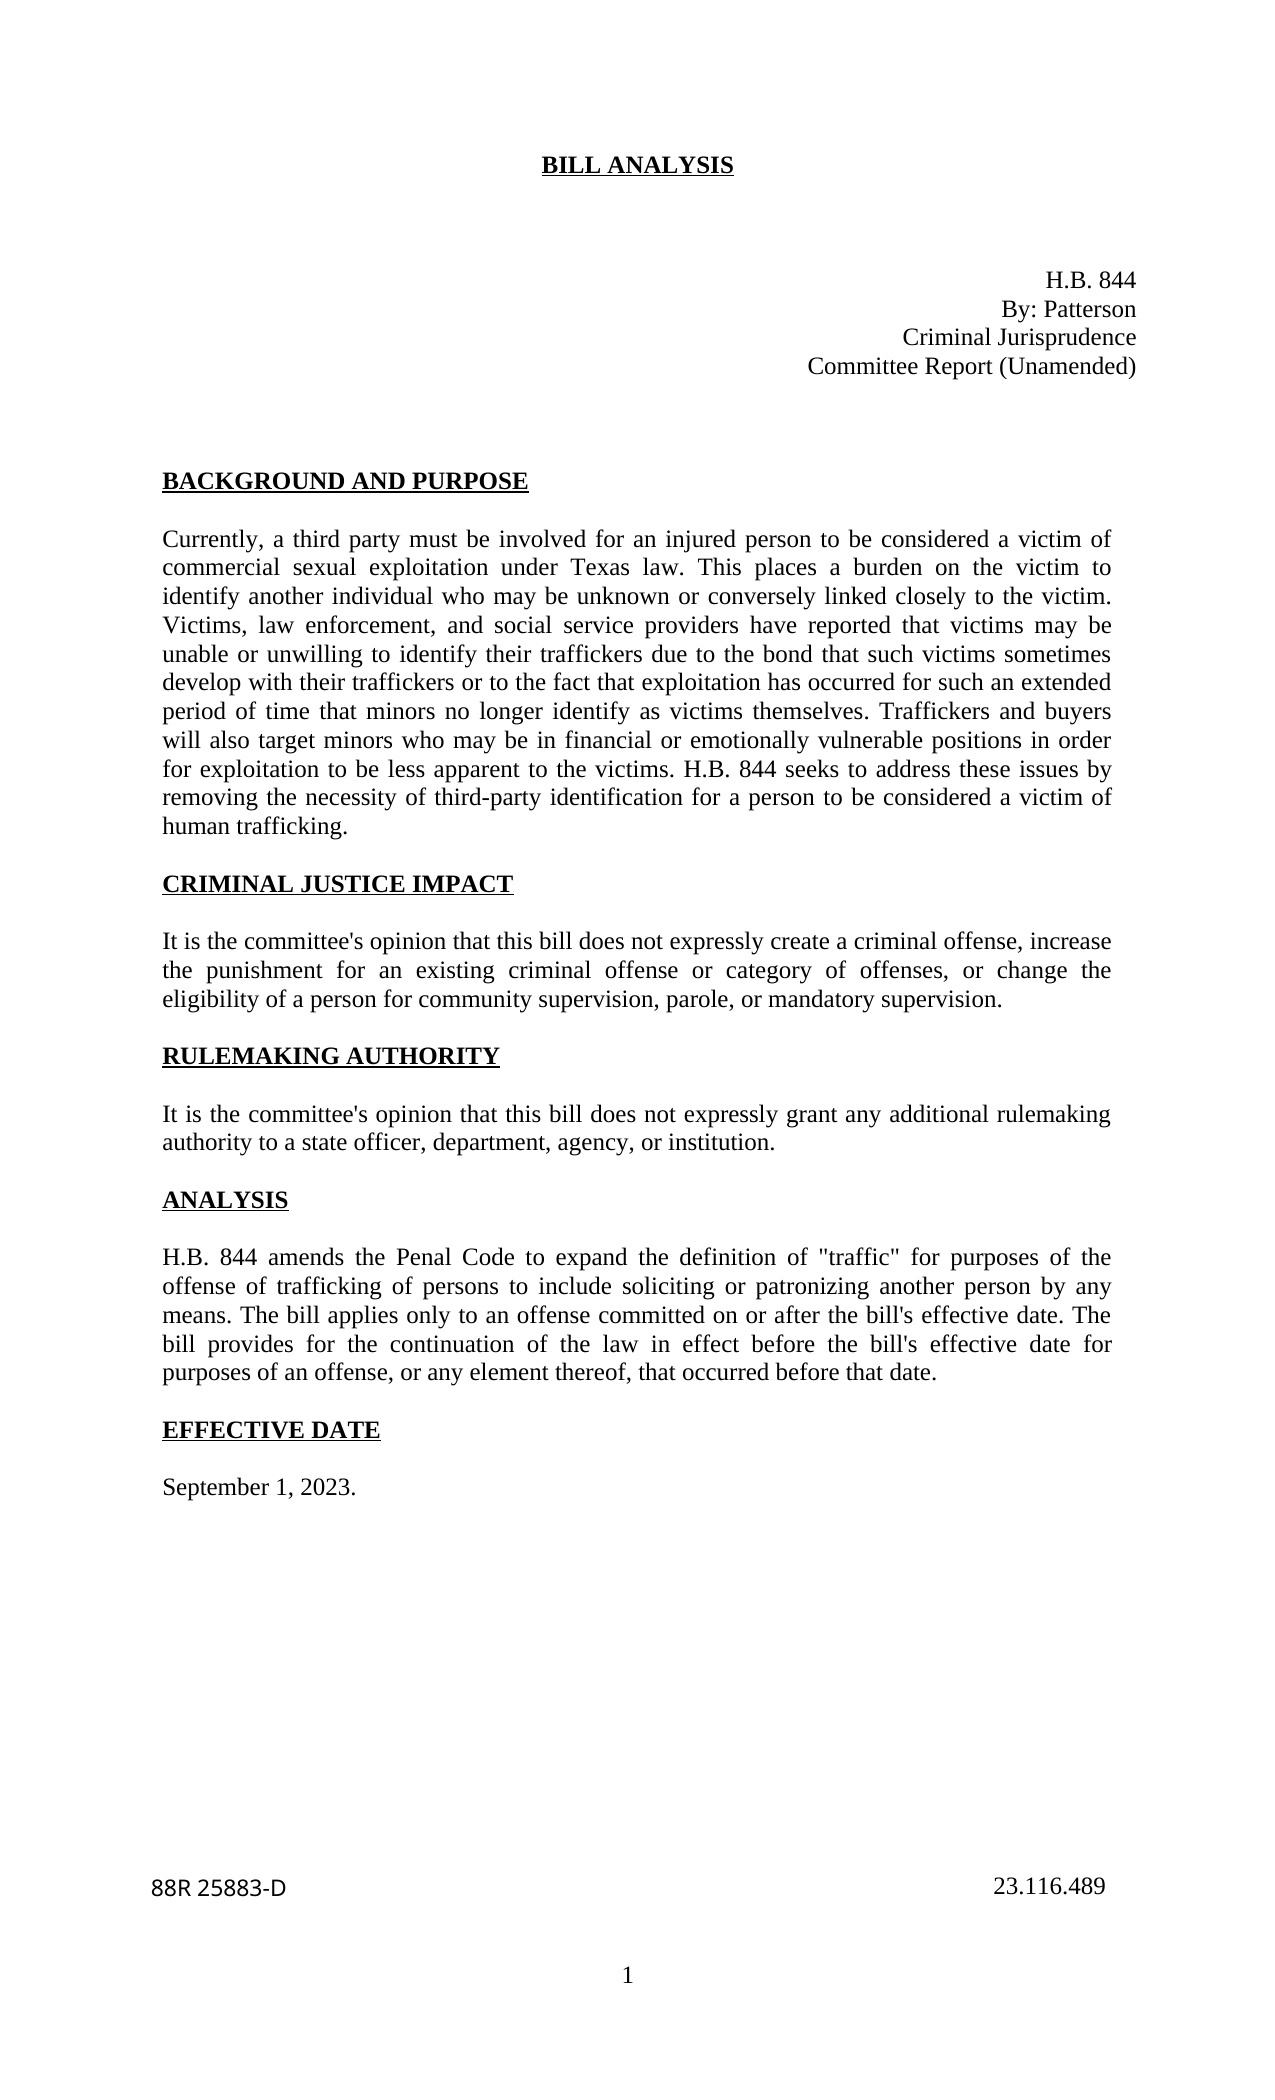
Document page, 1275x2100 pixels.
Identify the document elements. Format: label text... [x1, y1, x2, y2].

table_cell RULEMAKING AUTHORITY It is the committee's opinion that this bill does not expressly grant any additional rulemaking authority to a state officer, department, agency, or institution. [150, 1041, 1125, 1185]
table_cell By: Patterson [150, 294, 1147, 322]
table_header H.B. 844 [150, 265, 1147, 294]
table_cell Committee Report (Unamended) [150, 351, 1147, 380]
table_cell EFFECTIVE DATE September 1, 2023. [150, 1415, 1125, 1530]
table_cell CRIMINAL JUSTICE IMPACT It is the committee's opinion that this bill does not expressly create a criminal offense, increase the punishment for an existing criminal offense or category of offenses, or change the eligibility of a person for community supervision, parole, or mandatory supervision. [150, 869, 1125, 1041]
table_cell ANALYSIS H.B. 844 amends the Penal Code to expand the definition of "traffic" for purposes of the offense of trafficking of persons to include soliciting or patronizing another person by any means. The bill applies only to an offense committed on or after the bill's effective date. The bill provides for the continuation of the law in effect before the bill's effective date for purposes of an offense, or any element thereof, that occurred before that date. [150, 1185, 1125, 1415]
table_header BACKGROUND AND PURPOSE Currently, a third party must be involved for an injured person to be considered a victim of commercial sexual exploitation under Texas law. This places a burden on the victim to identify another individual who may be unknown or conversely linked closely to the victim. Victims, law enforcement, and social service providers have reported that victims may be unable or unwilling to identify their traffickers due to the bond that such victims sometimes develop with their traffickers or to the fact that exploitation has occurred for such an extended period of time that minors no longer identify as victims themselves. Traffickers and buyers will also target minors who may be in financial or emotionally vulnerable positions in order for exploitation to be less apparent to the victims. H.B. 844 seeks to address these issues by removing the necessity of third-party identification for a person to be considered a victim of human trafficking. [150, 466, 1125, 869]
table_header BILL ANALYSIS [150, 150, 1125, 179]
table_cell Criminal Jurisprudence [150, 323, 1147, 351]
